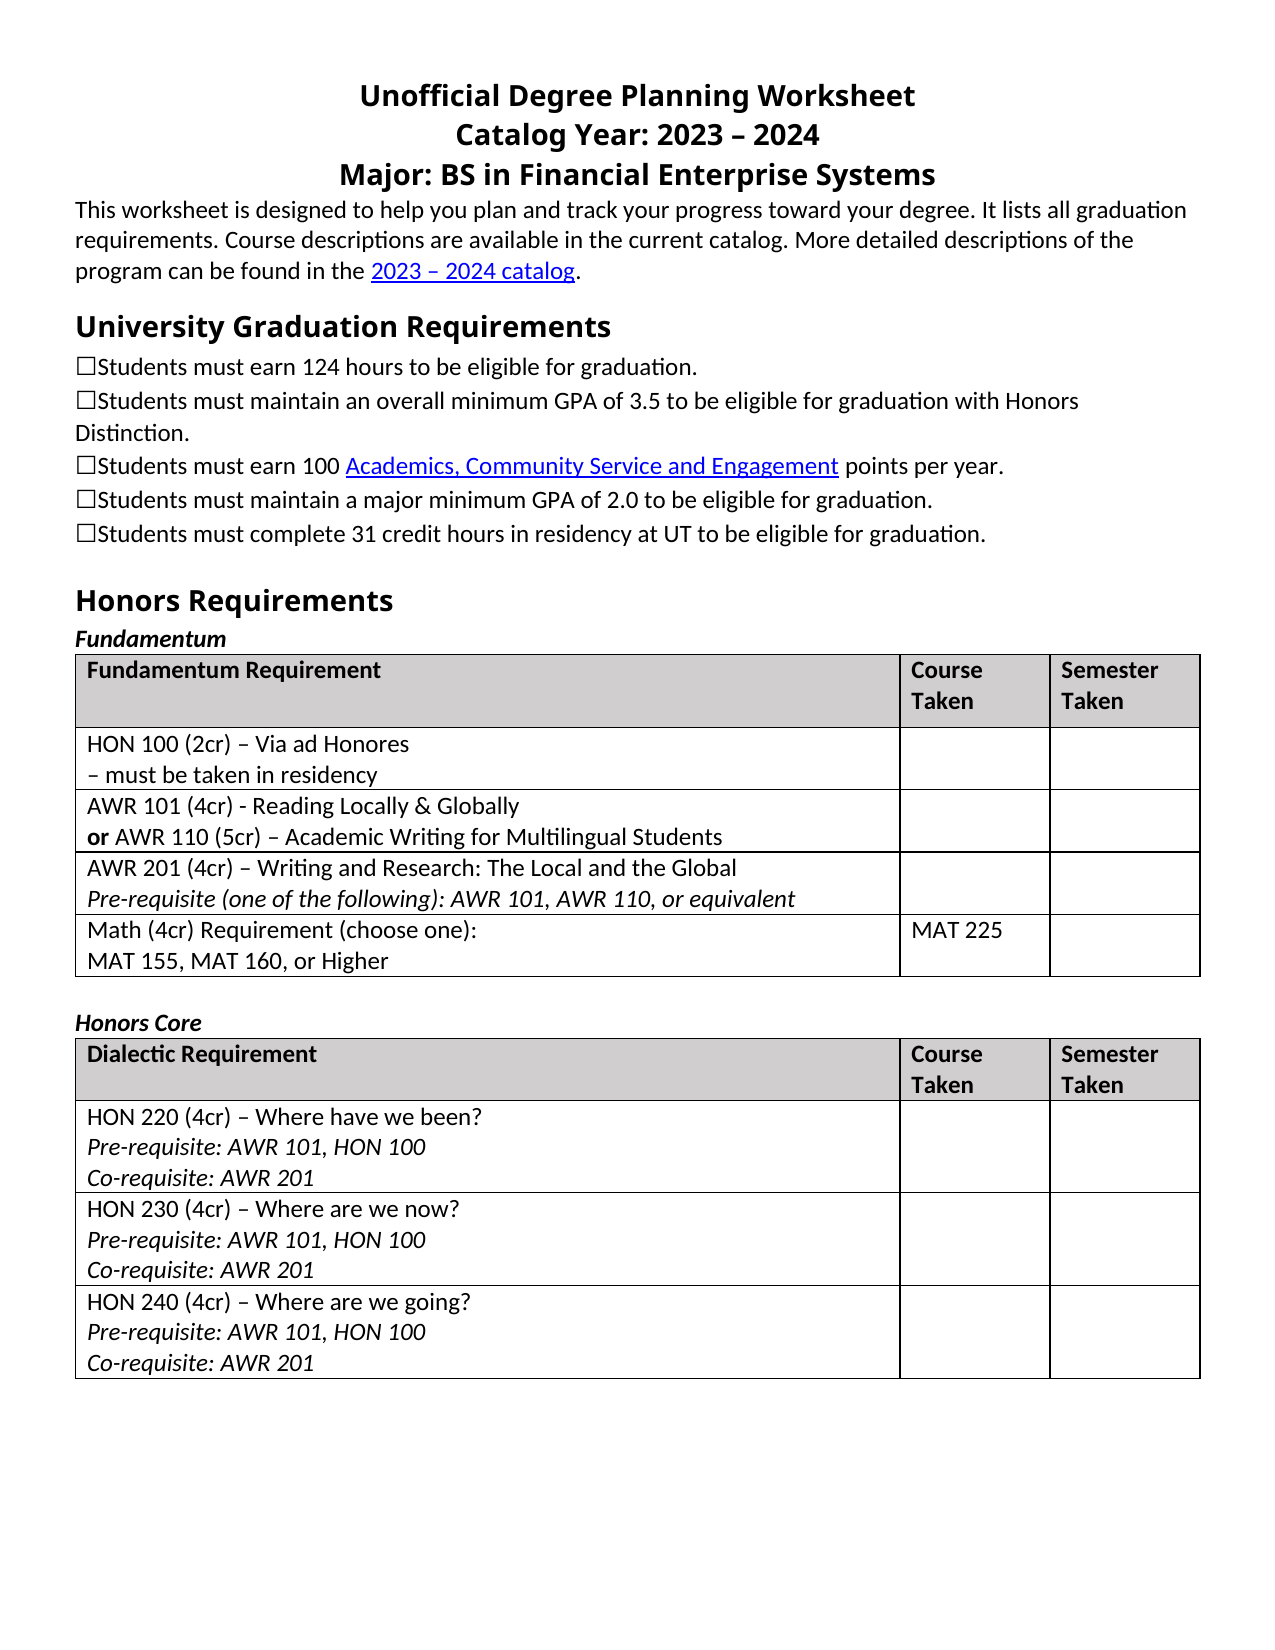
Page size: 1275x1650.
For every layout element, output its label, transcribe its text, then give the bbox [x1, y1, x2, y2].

table_header Semester Taken [1051, 1039, 1199, 1100]
table_cell [901, 1286, 1049, 1377]
text Students must earn 100 Academics, Community Service and Engagement points per year. [75, 447, 1200, 481]
table_cell HON 230 (4cr) – Where are we now? Pre-requisite: AWR 101, HON 100 Co-requisite: AWR 201 [76, 1193, 899, 1285]
subtitle University Graduation Requirements [75, 306, 1200, 346]
table_header Fundamentum Requirement [76, 655, 899, 727]
table_cell [901, 1101, 1049, 1192]
table_cell HON 240 (4cr) – Where are we going? Pre-requisite: AWR 101, HON 100 Co-requisite: AWR 201 [76, 1286, 899, 1377]
table_cell [1051, 1286, 1199, 1377]
table_cell [1051, 790, 1199, 851]
table_cell [1051, 915, 1199, 976]
text Students must earn 124 hours to be eligible for graduation. [75, 349, 1200, 383]
table_cell [901, 853, 1049, 913]
subtitle Major: BS in Financial Enterprise Systems [75, 154, 1200, 194]
table_cell [901, 728, 1049, 789]
table_cell HON 220 (4cr) – Where have we been? Pre-requisite: AWR 101, HON 100 Co-requisite: AWR 201 [76, 1101, 899, 1192]
subtitle Fundamentum [75, 623, 1200, 653]
table_header Semester Taken [1051, 655, 1199, 727]
subtitle Unofficial Degree Planning Worksheet Catalog Year: 2023 – 2024 [75, 75, 1200, 154]
subtitle Honors Core [75, 1007, 1200, 1038]
text Students must complete 31 credit hours in residency at UT to be eligible for graduation. [75, 516, 1200, 549]
table_cell [1051, 853, 1199, 913]
subtitle Honors Requirements [75, 580, 1200, 620]
table_header Course Taken [901, 655, 1049, 727]
table_cell MAT 225 [901, 915, 1049, 976]
table_cell [1051, 1101, 1199, 1192]
table_cell [901, 1193, 1049, 1285]
text Students must maintain an overall minimum GPA of 3.5 to be eligible for graduation with Honors Distinction. [75, 383, 1200, 447]
text Students must maintain a major minimum GPA of 2.0 to be eligible for graduation. [75, 481, 1200, 516]
table_cell [1051, 1193, 1199, 1285]
table_cell [901, 790, 1049, 851]
table_cell AWR 101 (4cr) - Reading Locally & Globally or AWR 110 (5cr) – Academic Writing for Multilingual Students [76, 790, 899, 851]
table_cell Math (4cr) Requirement (choose one): MAT 155, MAT 160, or Higher [76, 915, 899, 976]
table_cell AWR 201 (4cr) – Writing and Research: The Local and the Global Pre-requisite (one of the following): AWR 101, AWR 110, or equivalent [76, 853, 899, 913]
table_header Dialectic Requirement [76, 1039, 899, 1100]
table_header Course Taken [901, 1039, 1049, 1100]
table_cell [1051, 728, 1199, 789]
table_cell HON 100 (2cr) – Via ad Honores – must be taken in residency [76, 728, 899, 789]
text This worksheet is designed to help you plan and track your progress toward your degree. It lists all graduation requirements. Course descriptions are available in the current catalog. More detailed descriptions of the program can be found in the 2023 – 2024 catalog. [75, 194, 1200, 286]
